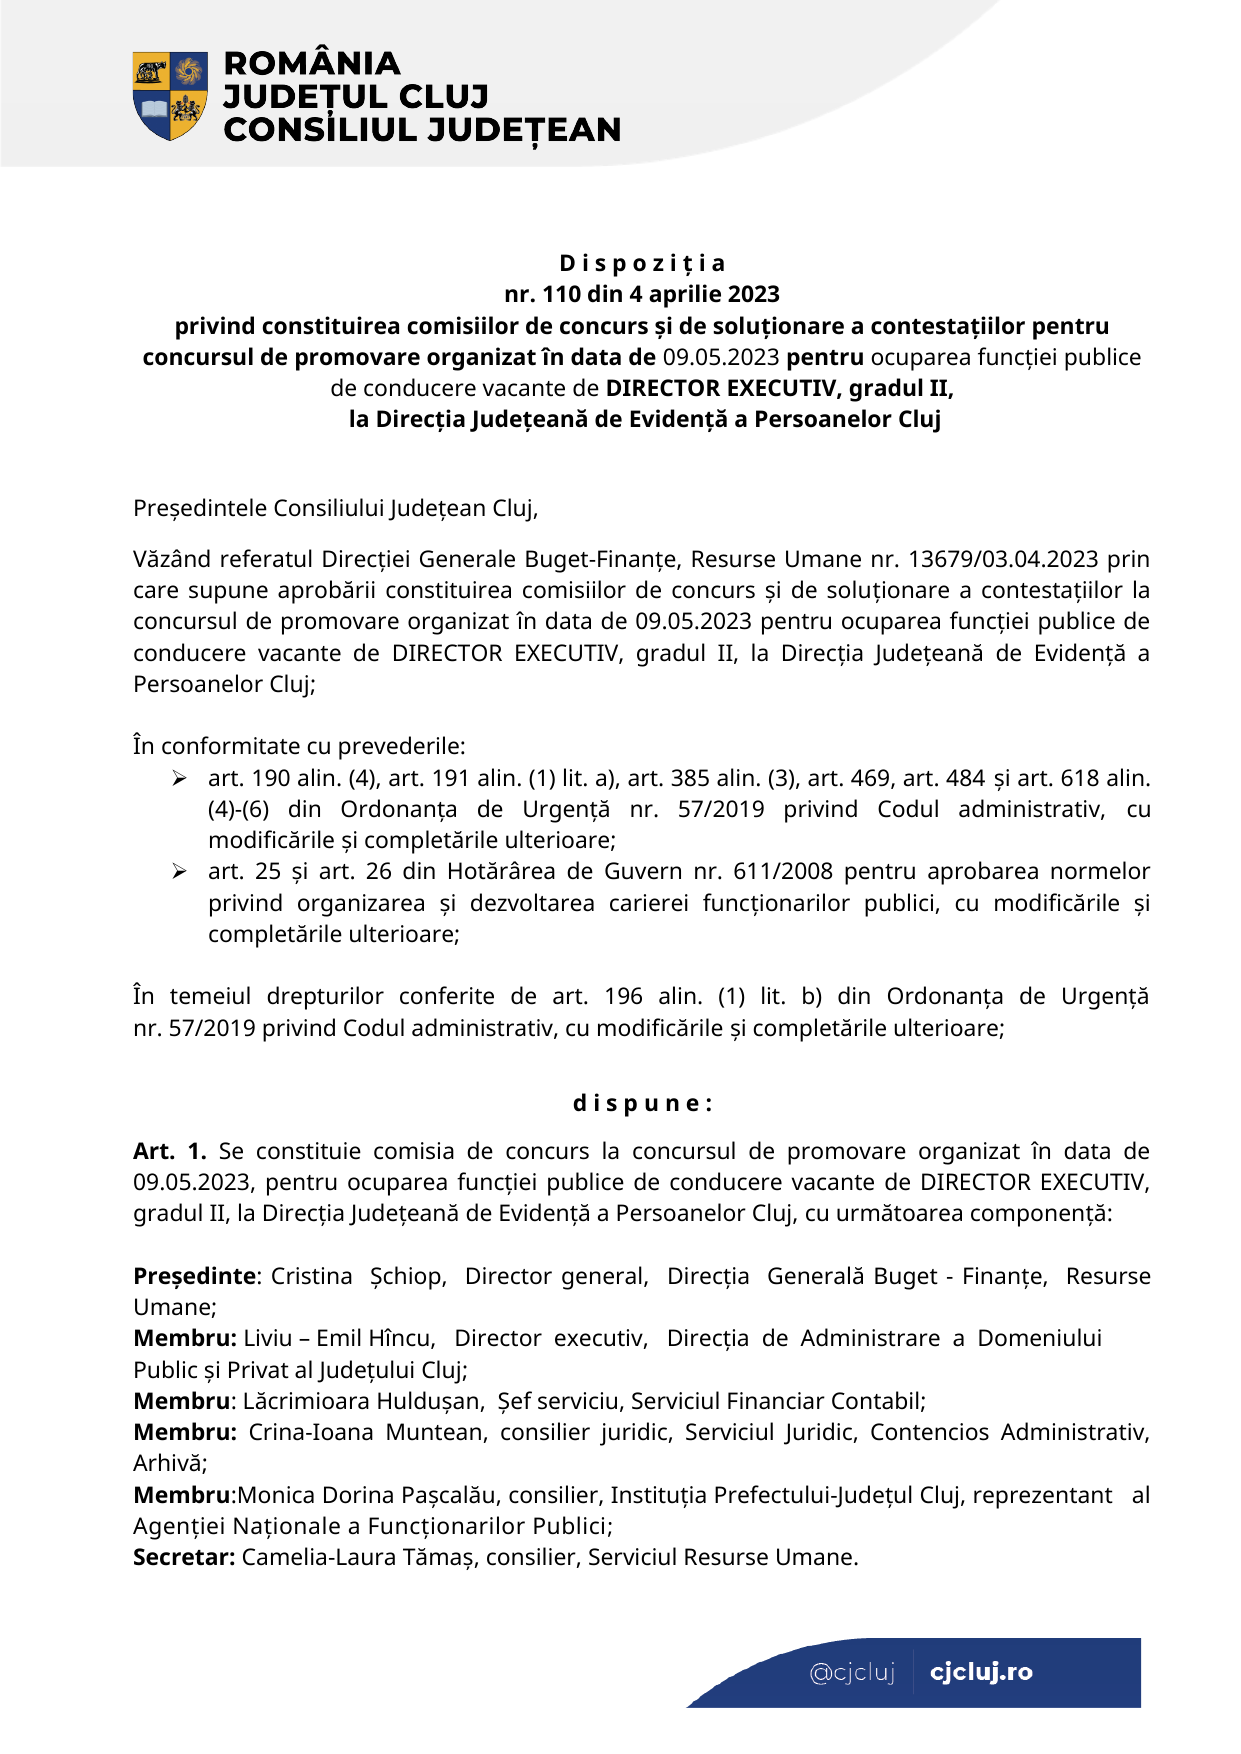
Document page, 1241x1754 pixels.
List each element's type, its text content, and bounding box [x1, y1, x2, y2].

picture [132, 44, 620, 150]
text Membru: Liviu – Emil Hîncu, Director executiv, Direcția de Administrare a Domeniului [133, 1322, 1151, 1354]
list art. 190 alin. (4), art. 191 alin. (1) lit. a), art. 385 alin. (3), art. 469, art. 484 și art. 618 alin. (4)-(6) din Ordonanța de Urgență nr. 57/2019 privind Codul administrativ, cu modificările și completările ulterioare; [170, 761, 1151, 855]
text Președinte: Cristina Șchiop, Director general, Direcţia Generală Buget - Finanţe, Resurse Umane; [133, 1260, 1151, 1322]
text Văzând referatul Direcţiei Generale Buget-Finanţe, Resurse Umane nr. 13679/03.04.2023 prin care supune aprobării constituirea comisiilor de concurs şi de soluţionare a contestaţiilor la concursul de promovare organizat în data de 09.05.2023 pentru ocuparea funcției publice de conducere vacante de DIRECTOR EXECUTIV, gradul II, la Direcţia Județeană de Evidență a Persoanelor Cluj; [133, 543, 1151, 699]
text Preşedintele Consiliului Judeţean Cluj, [133, 492, 1151, 523]
text d i s p u n e : [133, 1086, 1151, 1118]
list art. 25 și art. 26 din Hotărârea de Guvern nr. 611/2008 pentru aprobarea normelor privind organizarea şi dezvoltarea carierei funcţionarilor publici, cu modificările şi completările ulterioare; [170, 855, 1151, 949]
text Public și Privat al Județului Cluj; [133, 1354, 1151, 1385]
text În conformitate cu prevederile: [133, 730, 1151, 761]
text Membru: Crina-Ioana Muntean, consilier juridic, Serviciul Juridic, Contencios Administrativ, Arhivă; [133, 1416, 1151, 1479]
text nr. 110 din 4 aprilie 2023 [133, 278, 1151, 310]
text În temeiul drepturilor conferite de art. 196 alin. (1) lit. b) din Ordonanța de Urgență nr. 57/2019 privind Codul administrativ, cu modificările și completările ulterioare; [133, 980, 1151, 1043]
picture [685, 1638, 1142, 1708]
text la Direcţia Județeană de Evidență a Persoanelor Cluj [133, 403, 1151, 435]
text Secretar: Camelia-Laura Tămaș, consilier, Serviciul Resurse Umane. [133, 1541, 1151, 1572]
text Art. 1. Se constituie comisia de concurs la concursul de promovare organizat în data de 09.05.2023, pentru ocuparea funcției publice de conducere vacante de DIRECTOR EXECUTIV, gradul II, la Direcţia Județeană de Evidență a Persoanelor Cluj, cu următoarea componenţă: [133, 1135, 1151, 1229]
text privind constituirea comisiilor de concurs şi de soluţionare a contestațiilor pentru concursul de promovare organizat în data de 09.05.2023 pentru ocuparea funcției publice de conducere vacante de DIRECTOR EXECUTIV, gradul II, [133, 310, 1151, 403]
text Membru: Lăcrimioara Huldușan, Șef serviciu, Serviciul Financiar Contabil; [133, 1385, 1151, 1416]
text Membru:Monica Dorina Pașcalău, consilier, Instituția Prefectului-Județul Cluj, reprezentant al Agenţiei Naţionale a Funcţionarilor Publici; [133, 1479, 1151, 1541]
text D i s p o z i ț i a [133, 247, 1151, 278]
